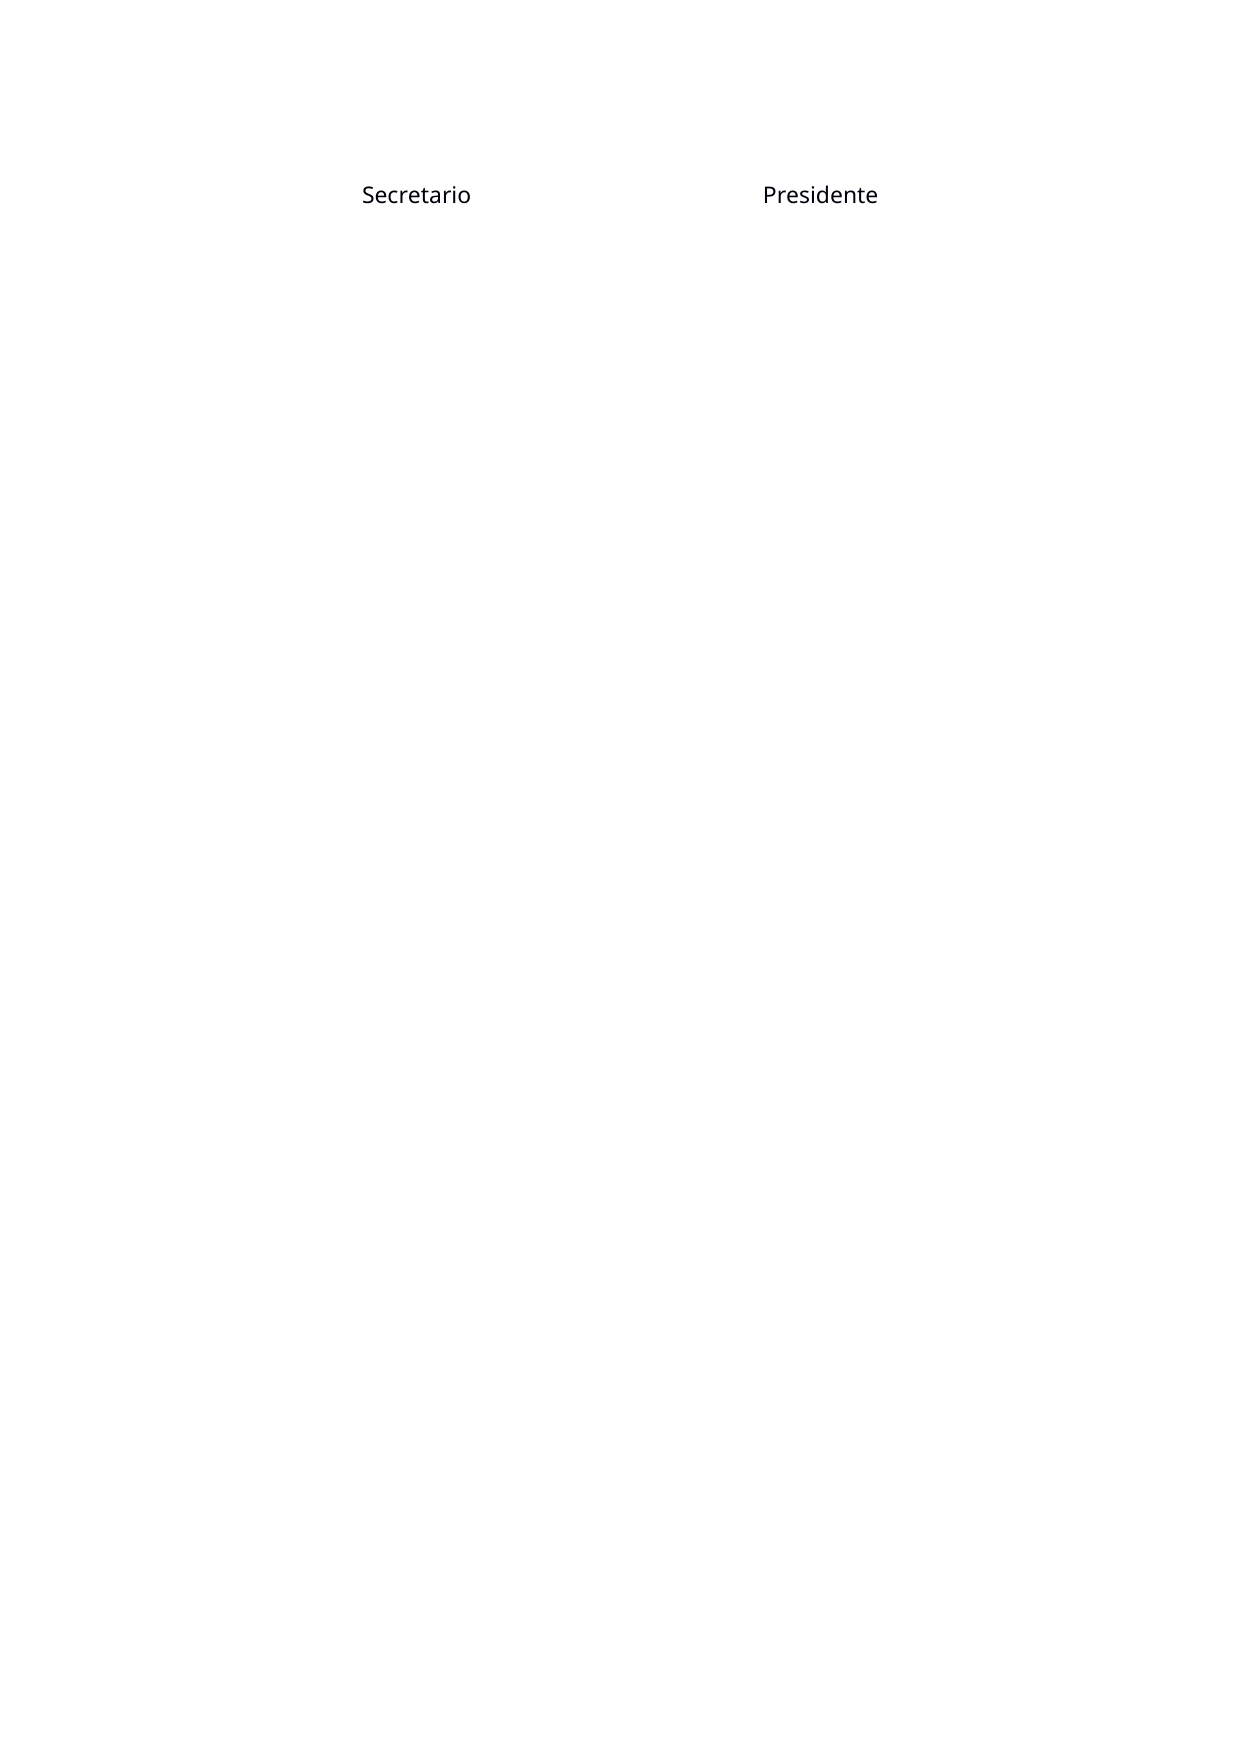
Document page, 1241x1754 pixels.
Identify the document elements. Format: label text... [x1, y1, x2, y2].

text Secretario Presidente [177, 179, 1063, 210]
